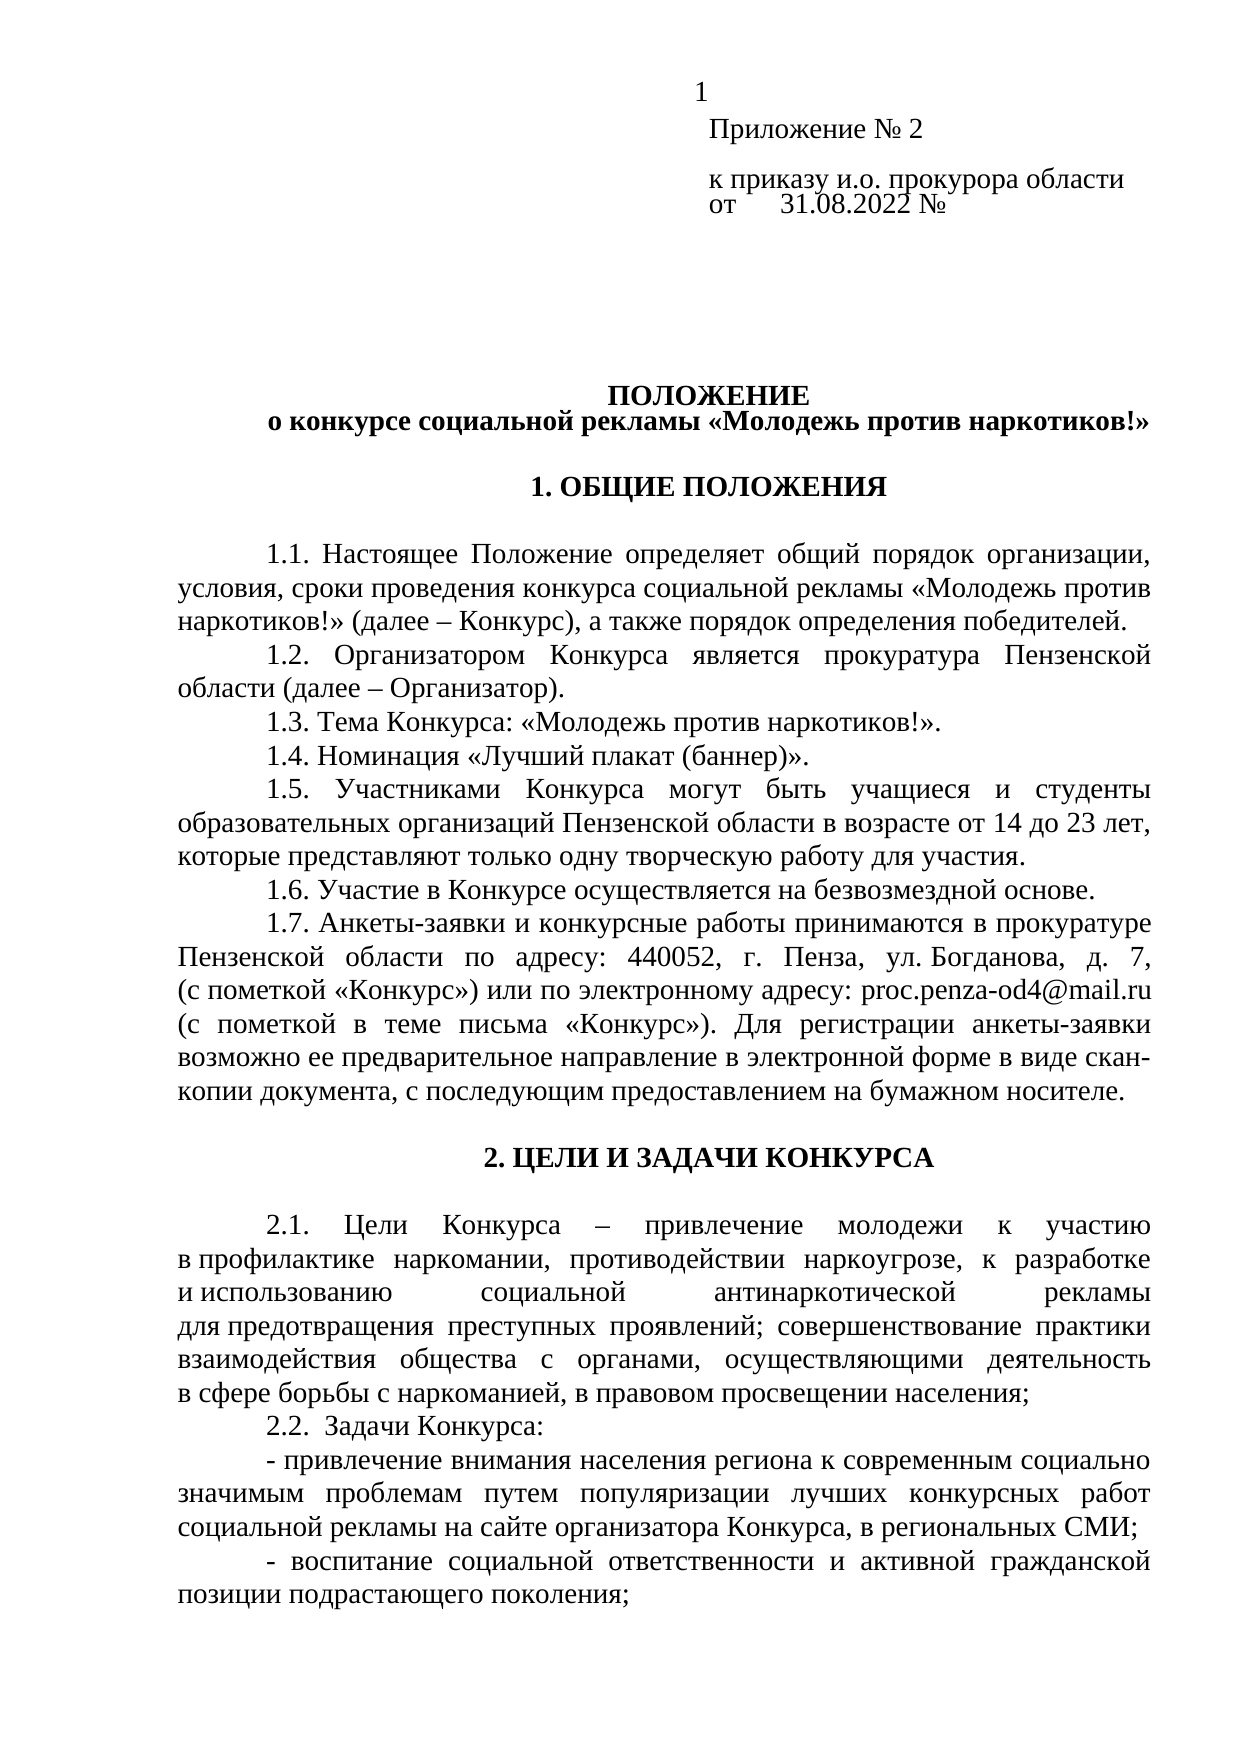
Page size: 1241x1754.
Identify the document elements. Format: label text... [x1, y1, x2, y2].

text - воспитание социальной ответственности и активной гражданской позиции подрастающего поколения; [177, 1543, 1152, 1610]
text от 31.08.2022 № [709, 193, 1152, 218]
text 1.5. Участниками Конкурса могут быть учащиеся и студенты образовательных организаций Пензенской области в возрасте от 14 до 23 лет, которые представляют только одну творческую работу для участия. [177, 771, 1152, 872]
text 2.1. Цели Конкурса – привлечение молодежи к участию в профилактике наркомании, противодействии наркоугрозе, к разработке и использованию социальной антинаркотической рекламы для предотвращения преступных проявлений; совершенствование практики взаимодействия общества с органами, осуществляющими деятельность в сфере борьбы с наркоманией, в правовом просвещении населения; [177, 1207, 1152, 1408]
text 2. ЦЕЛИ И ЗАДАЧИ КОНКУРСА [177, 1140, 1152, 1174]
text о конкурсе социальной рекламы «Молодежь против наркотиков!» [177, 411, 1152, 436]
text 1.2. Организатором Конкурса является прокуратура Пензенской области (далее – Организатор). [177, 637, 1152, 704]
text к приказу и.о. прокурора области [709, 168, 1152, 193]
text 1. ОБЩИЕ ПОЛОЖЕНИЯ [177, 469, 1152, 503]
text 1.7. Анкеты-заявки и конкурсные работы принимаются в прокуратуре Пензенской области по адресу: 440052, г. Пенза, ул. Богданова, д. 7, (с пометкой «Конкурс») или по электронному адресу: proc.penza-od4@mail.ru (с пометкой в теме письма «Конкурс»). Для регистрации анкеты-заявки возможно ее предварительное направление в электронной форме в виде скан-копии документа, с последующим предоставлением на бумажном носителе. [177, 905, 1152, 1107]
text ПОЛОЖЕНИЕ [177, 386, 1152, 411]
text 2.2. Задачи Конкурса: [177, 1408, 1152, 1442]
text 1.6. Участие в Конкурсе осуществляется на безвозмездной основе. [177, 872, 1152, 905]
text 1.4. Номинация «Лучший плакат (баннер)». [177, 738, 1152, 771]
text - привлечение внимания населения региона к современным социально значимым проблемам путем популяризации лучших конкурсных работ социальной рекламы на сайте организатора Конкурса, в региональных СМИ; [177, 1442, 1152, 1543]
text 1.1. Настоящее Положение определяет общий порядок организации, условия, сроки проведения конкурса социальной рекламы «Молодежь против наркотиков!» (далее – Конкурс), а также порядок определения победителей. [177, 536, 1152, 637]
text 1.3. Тема Конкурса: «Молодежь против наркотиков!». [177, 704, 1152, 738]
text Приложение № 2 [709, 118, 1152, 143]
